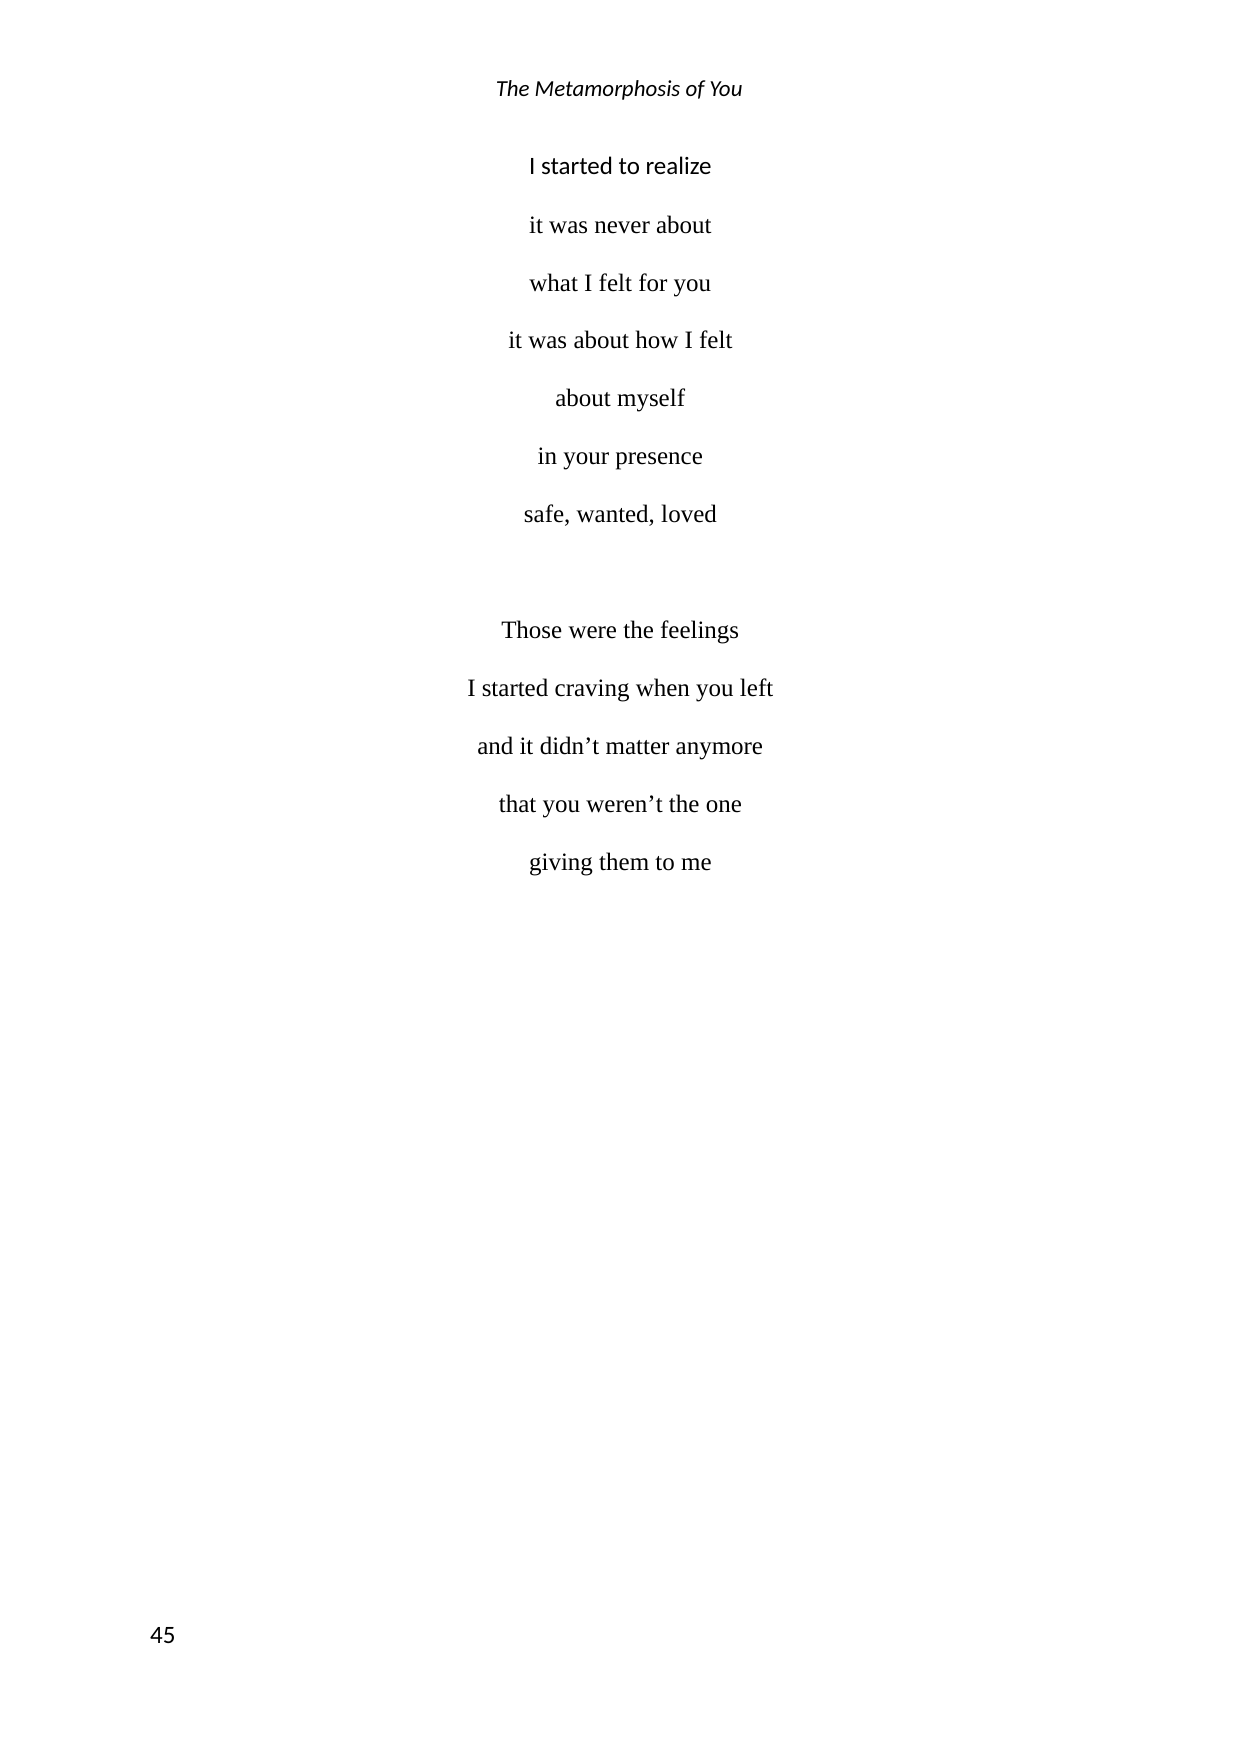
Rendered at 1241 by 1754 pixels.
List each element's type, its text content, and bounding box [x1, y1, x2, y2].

text it was about how I felt [150, 326, 1090, 354]
text what I felt for you [150, 268, 1090, 296]
text that you weren’t the one [150, 789, 1090, 818]
text I started to realize [150, 150, 1090, 181]
text giving them to me [150, 847, 1090, 876]
text I started craving when you left [150, 673, 1090, 702]
text about myself [150, 383, 1090, 412]
text and it didn’t matter anymore [150, 731, 1090, 760]
text in your presence [150, 441, 1090, 470]
text it was never about [150, 210, 1090, 238]
text Those were the feelings [150, 615, 1090, 644]
text safe, wanted, loved [150, 499, 1090, 528]
